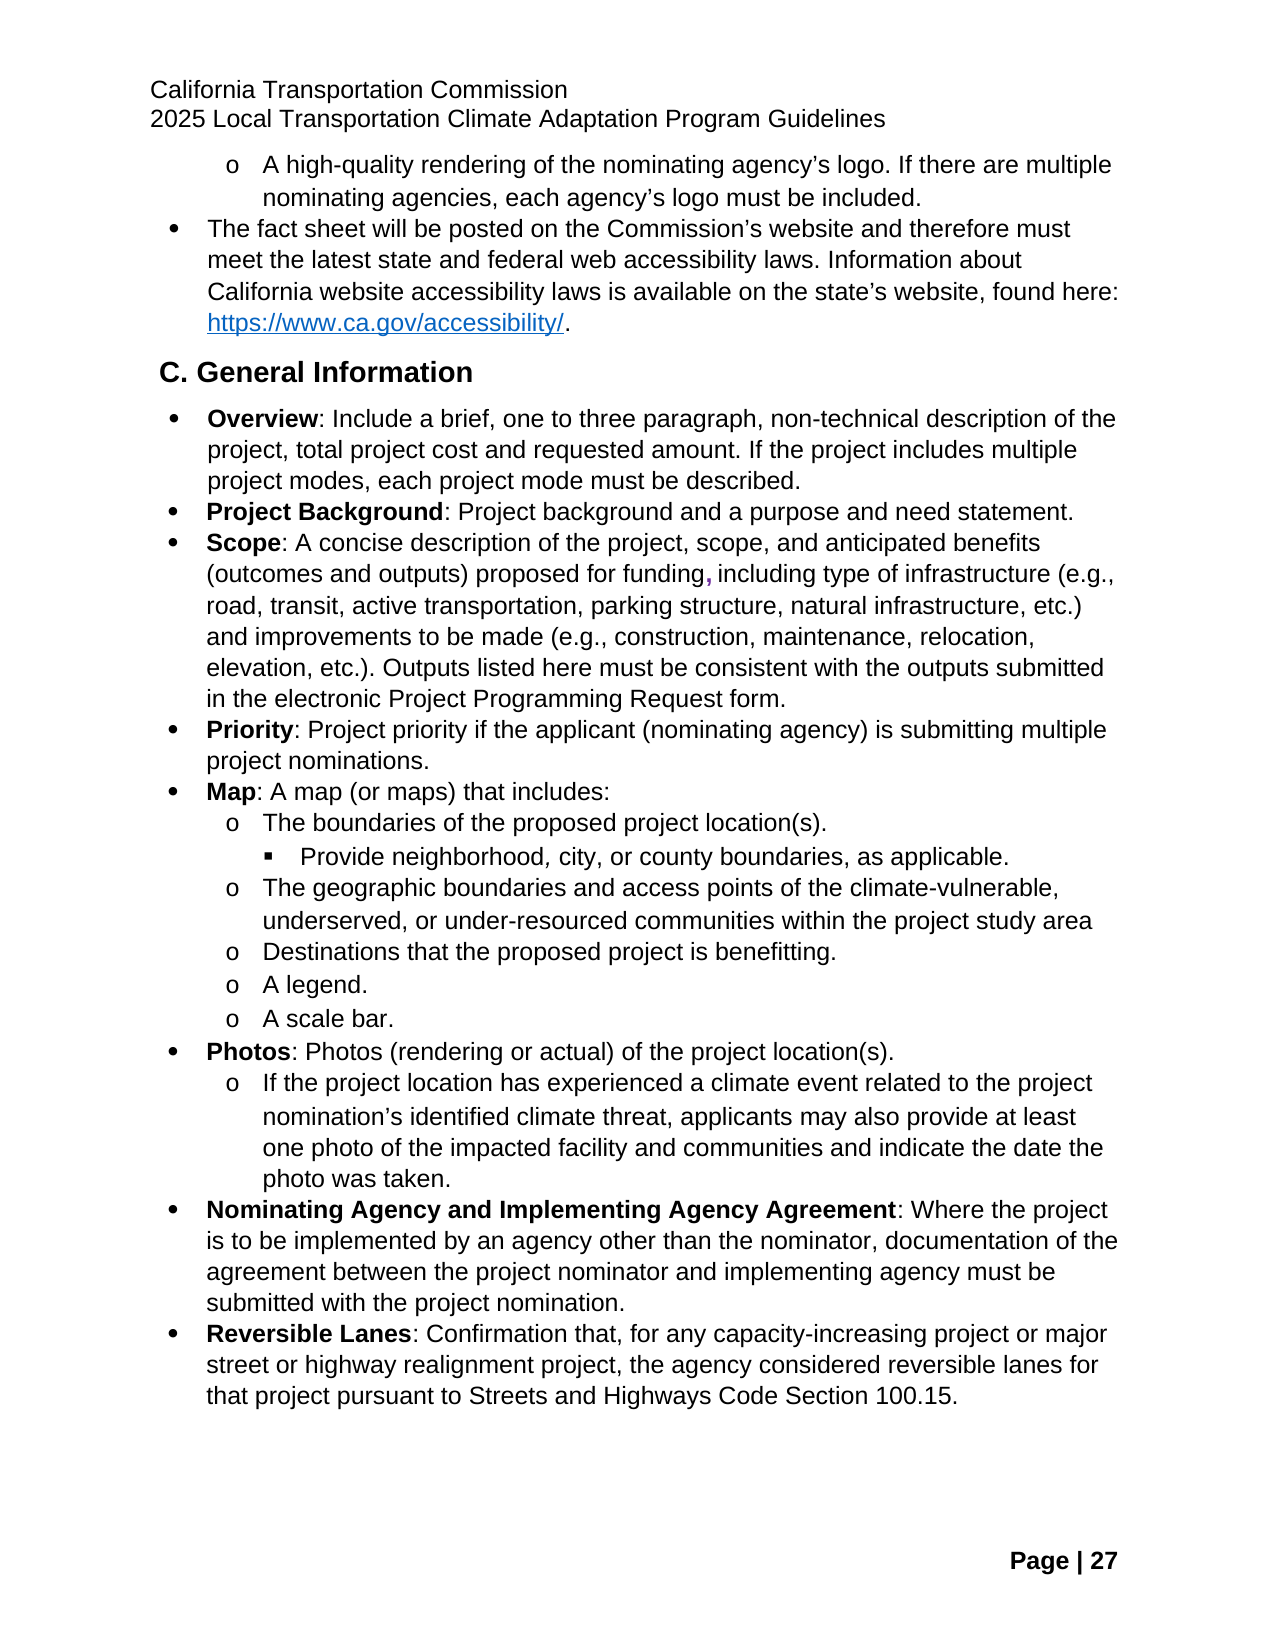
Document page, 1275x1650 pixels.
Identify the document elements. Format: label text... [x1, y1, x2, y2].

list Provide neighborhood, city, or county boundaries, as applicable. [262, 842, 1125, 871]
list Scope: A concise description of the project, scope, and anticipated benefits (outcomes and outputs) proposed for funding, including type of infrastructure (e.g., road, transit, active transportation, parking structure, natural infrastructure, etc.) and improvements to be made (e.g., construction, maintenance, relocation, elevation, etc.). Outputs listed here must be consistent with the outputs submitted in the electronic Project Programming Request form. [169, 528, 1125, 713]
list Destinations that the proposed project is benefitting. [225, 937, 1125, 968]
list The boundaries of the proposed project location(s). [225, 808, 1125, 839]
list Photos: Photos (rendering or actual) of the project location(s). [169, 1037, 1125, 1066]
list Nominating Agency and Implementing Agency Agreement: Where the project is to be implemented by an agency other than the nominator, documentation of the agreement between the project nominator and implementing agency must be submitted with the project nomination. [169, 1194, 1125, 1317]
list A scale bar. [225, 1004, 1125, 1035]
list Map: A map (or maps) that includes: [169, 777, 1125, 806]
list The geographic boundaries and access points of the climate-vulnerable, underserved, or under-resourced communities within the project study area [225, 873, 1125, 935]
list If the project location has experienced a climate event related to the project nomination’s identified climate threat, applicants may also provide at least one photo of the impacted facility and communities and indicate the date the photo was taken. [225, 1068, 1125, 1192]
list A high-quality rendering of the nominating agency’s logo. If there are multiple nominating agencies, each agency’s logo must be included. [225, 150, 1125, 212]
subtitle General Information [159, 355, 1125, 389]
list Overview: Include a brief, one to three paragraph, non-technical description of the project, total project cost and requested amount. If the project includes multiple project modes, each project mode must be described. [169, 404, 1125, 495]
list A legend. [225, 970, 1125, 1001]
list Priority: Project priority if the applicant (nominating agency) is submitting multiple project nominations. [169, 715, 1125, 775]
list The fact sheet will be posted on the Commission’s website and therefore must meet the latest state and federal web accessibility laws. Information about California website accessibility laws is available on the state’s website, found here: https://www.ca.gov/accessibility/. [169, 214, 1125, 336]
list Project Background: Project background and a purpose and need statement. [169, 497, 1125, 526]
list Reversible Lanes: Confirmation that, for any capacity-increasing project or major street or highway realignment project, the agency considered reversible lanes for that project pursuant to Streets and Highways Code Section 100.15. [169, 1319, 1125, 1410]
